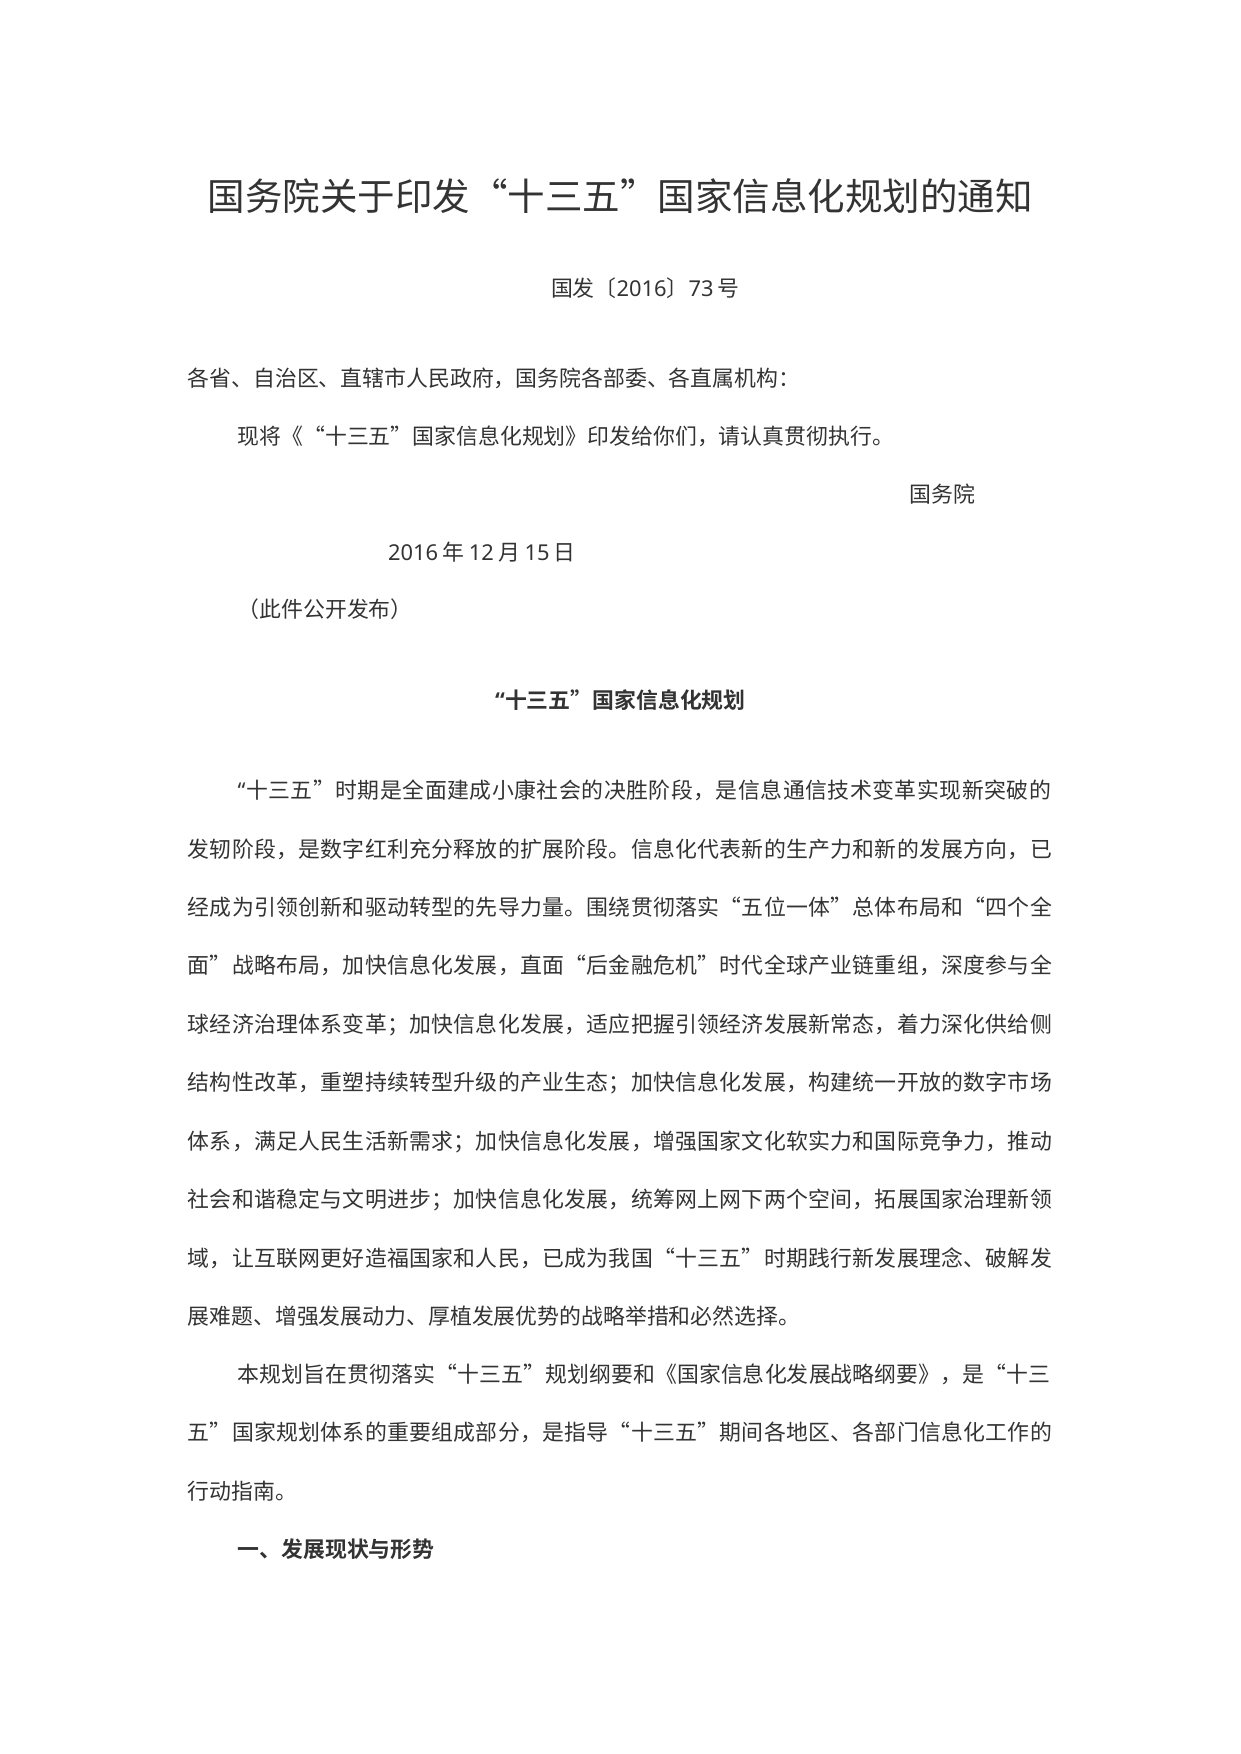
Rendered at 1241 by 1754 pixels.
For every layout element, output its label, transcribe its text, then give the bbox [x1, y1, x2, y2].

text 2016年12月15日 [187, 534, 1053, 567]
text 国发〔2016〕73号 [187, 270, 1053, 303]
text 各省、自治区、直辖市人民政府，国务院各部委、各直属机构： [187, 361, 1053, 393]
text “十三五”时期是全面建成小康社会的决胜阶段，是信息通信技术变革实现新突破的发轫阶段，是数字红利充分释放的扩展阶段。信息化代表新的生产力和新的发展方向，已经成为引领创新和驱动转型的先导力量。围绕贯彻落实“五位一体”总体布局和“四个全面”战略布局，加快信息化发展，直面“后金融危机”时代全球产业链重组，深度参与全球经济治理体系变革；加快信息化发展，适应把握引领经济发展新常态，着力深化供给侧结构性改革，重塑持续转型升级的产业生态；加快信息化发展，构建统一开放的数字市场体系，满足人民生活新需求；加快信息化发展，增强国家文化软实力和国际竞争力，推动社会和谐稳定与文明进步；加快信息化发展，统筹网上网下两个空间，拓展国家治理新领域，让互联网更好造福国家和人民，已成为我国“十三五”时期践行新发展理念、破解发展难题、增强发展动力、厚植发展优势的战略举措和必然选择。 [187, 773, 1053, 1331]
text （此件公开发布） [187, 592, 1053, 624]
text 一、发展现状与形势 [187, 1531, 1053, 1564]
text 国务院关于印发“十三五”国家信息化规划的通知 [187, 162, 1053, 227]
text 现将《“十三五”国家信息化规划》印发给你们，请认真贯彻执行。 [187, 418, 1053, 451]
text “十三五”国家信息化规划 [187, 682, 1053, 715]
text 国务院 [844, 476, 1053, 509]
text 本规划旨在贯彻落实“十三五”规划纲要和《国家信息化发展战略纲要》，是“十三五”国家规划体系的重要组成部分，是指导“十三五”期间各地区、各部门信息化工作的行动指南。 [187, 1357, 1053, 1506]
